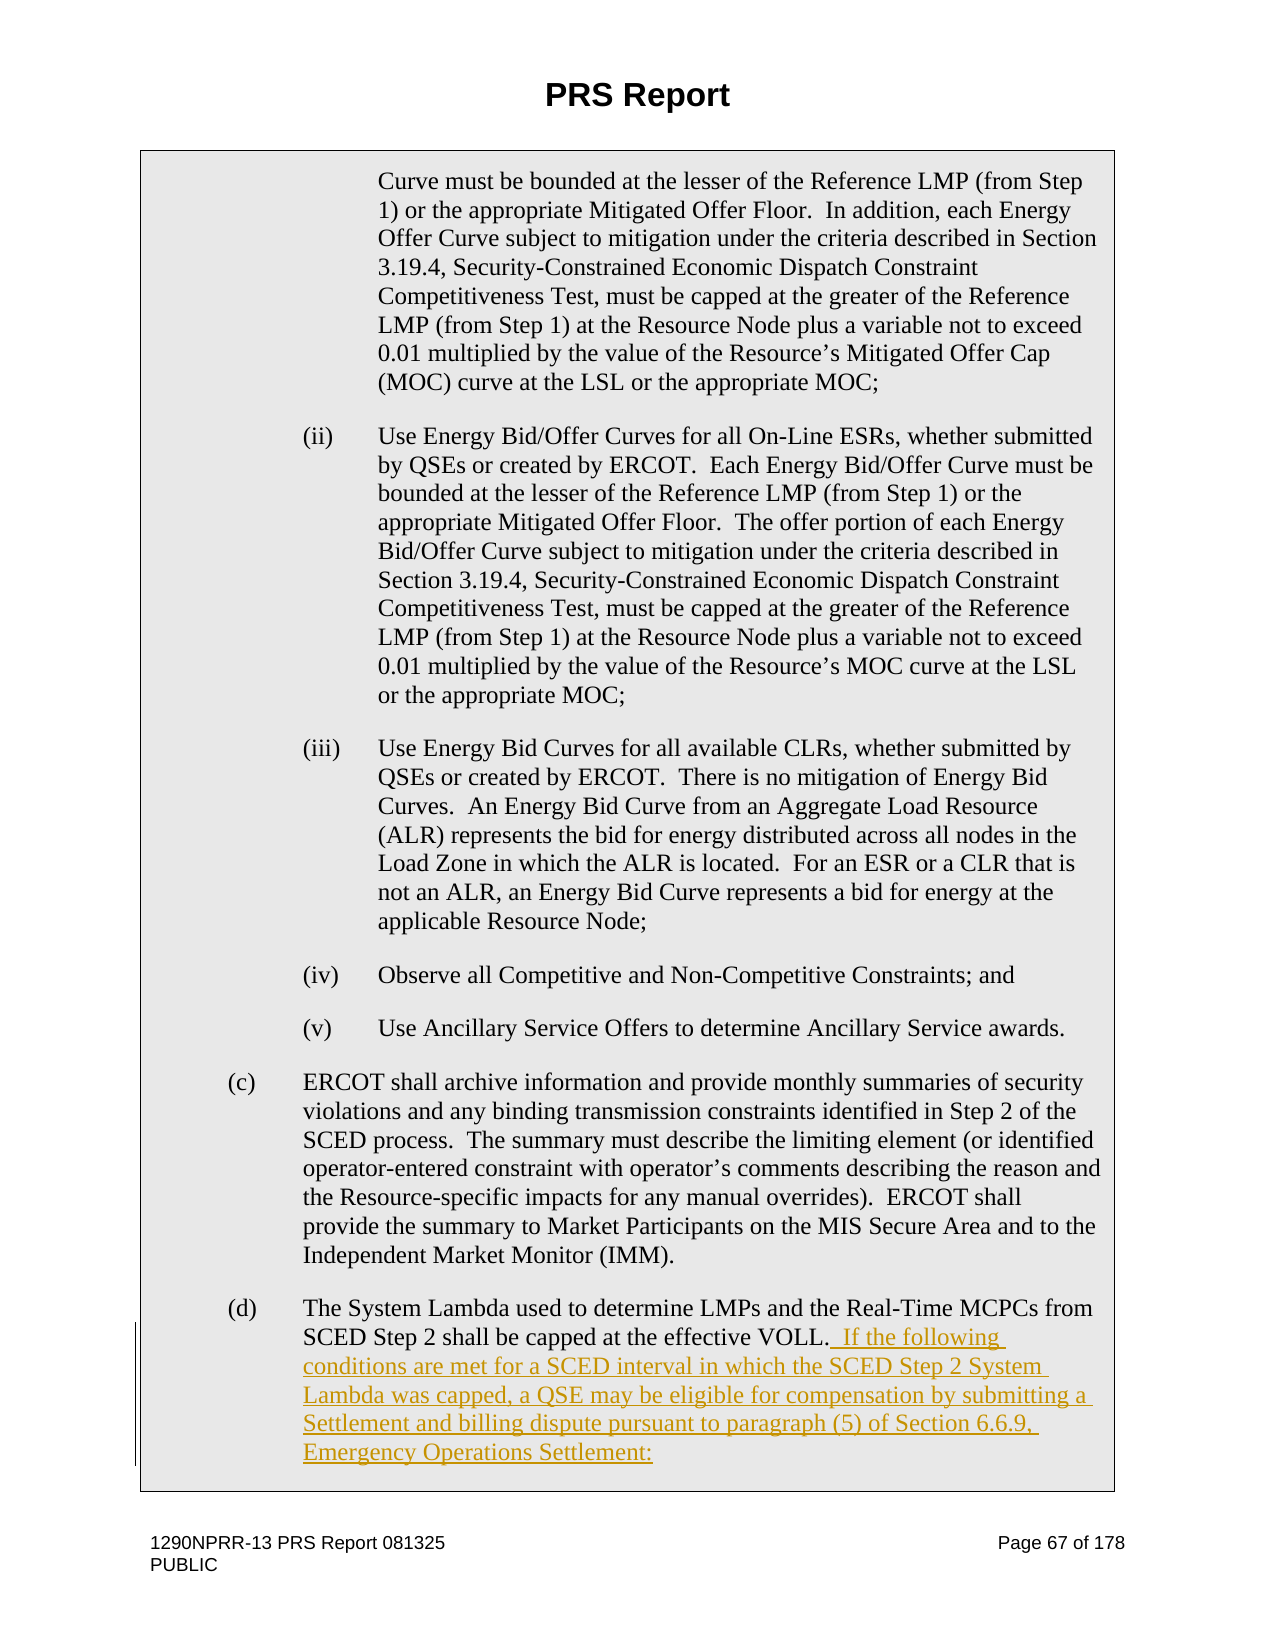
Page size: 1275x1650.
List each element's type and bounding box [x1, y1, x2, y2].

table_header [141, 151, 1114, 1491]
